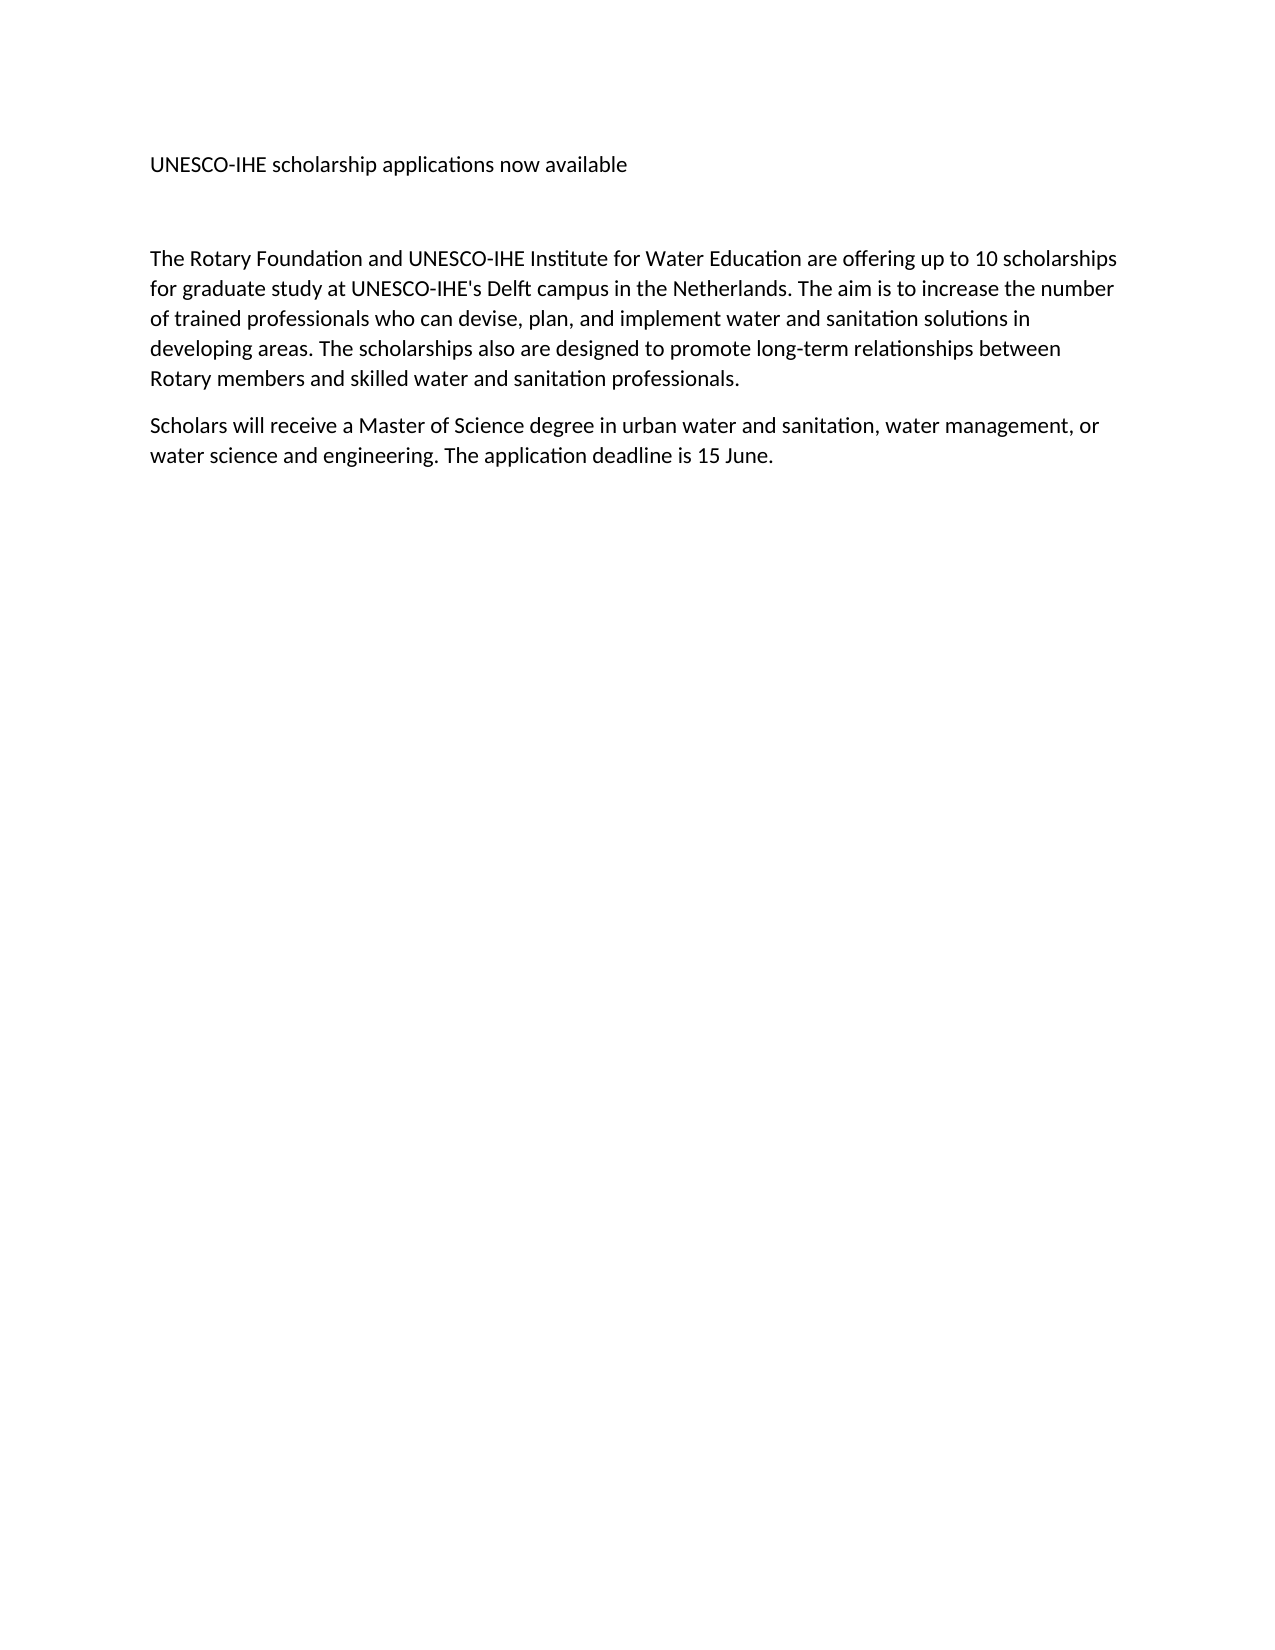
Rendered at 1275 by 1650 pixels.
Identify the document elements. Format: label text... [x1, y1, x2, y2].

text Scholars will receive a Master of Science degree in urban water and sanitation, water management, or water science and engineering. The application deadline is 15 June. [150, 411, 1125, 470]
text UNESCO-IHE scholarship applications now available [150, 150, 1125, 178]
text The Rotary Foundation and UNESCO-IHE Institute for Water Education are offering up to 10 scholarships for graduate study at UNESCO-IHE's Delft campus in the Netherlands. The aim is to increase the number of trained professionals who can devise, plan, and implement water and sanitation solutions in developing areas. The scholarships also are designed to promote long-term relationships between Rotary members and skilled water and sanitation professionals. [150, 244, 1125, 393]
